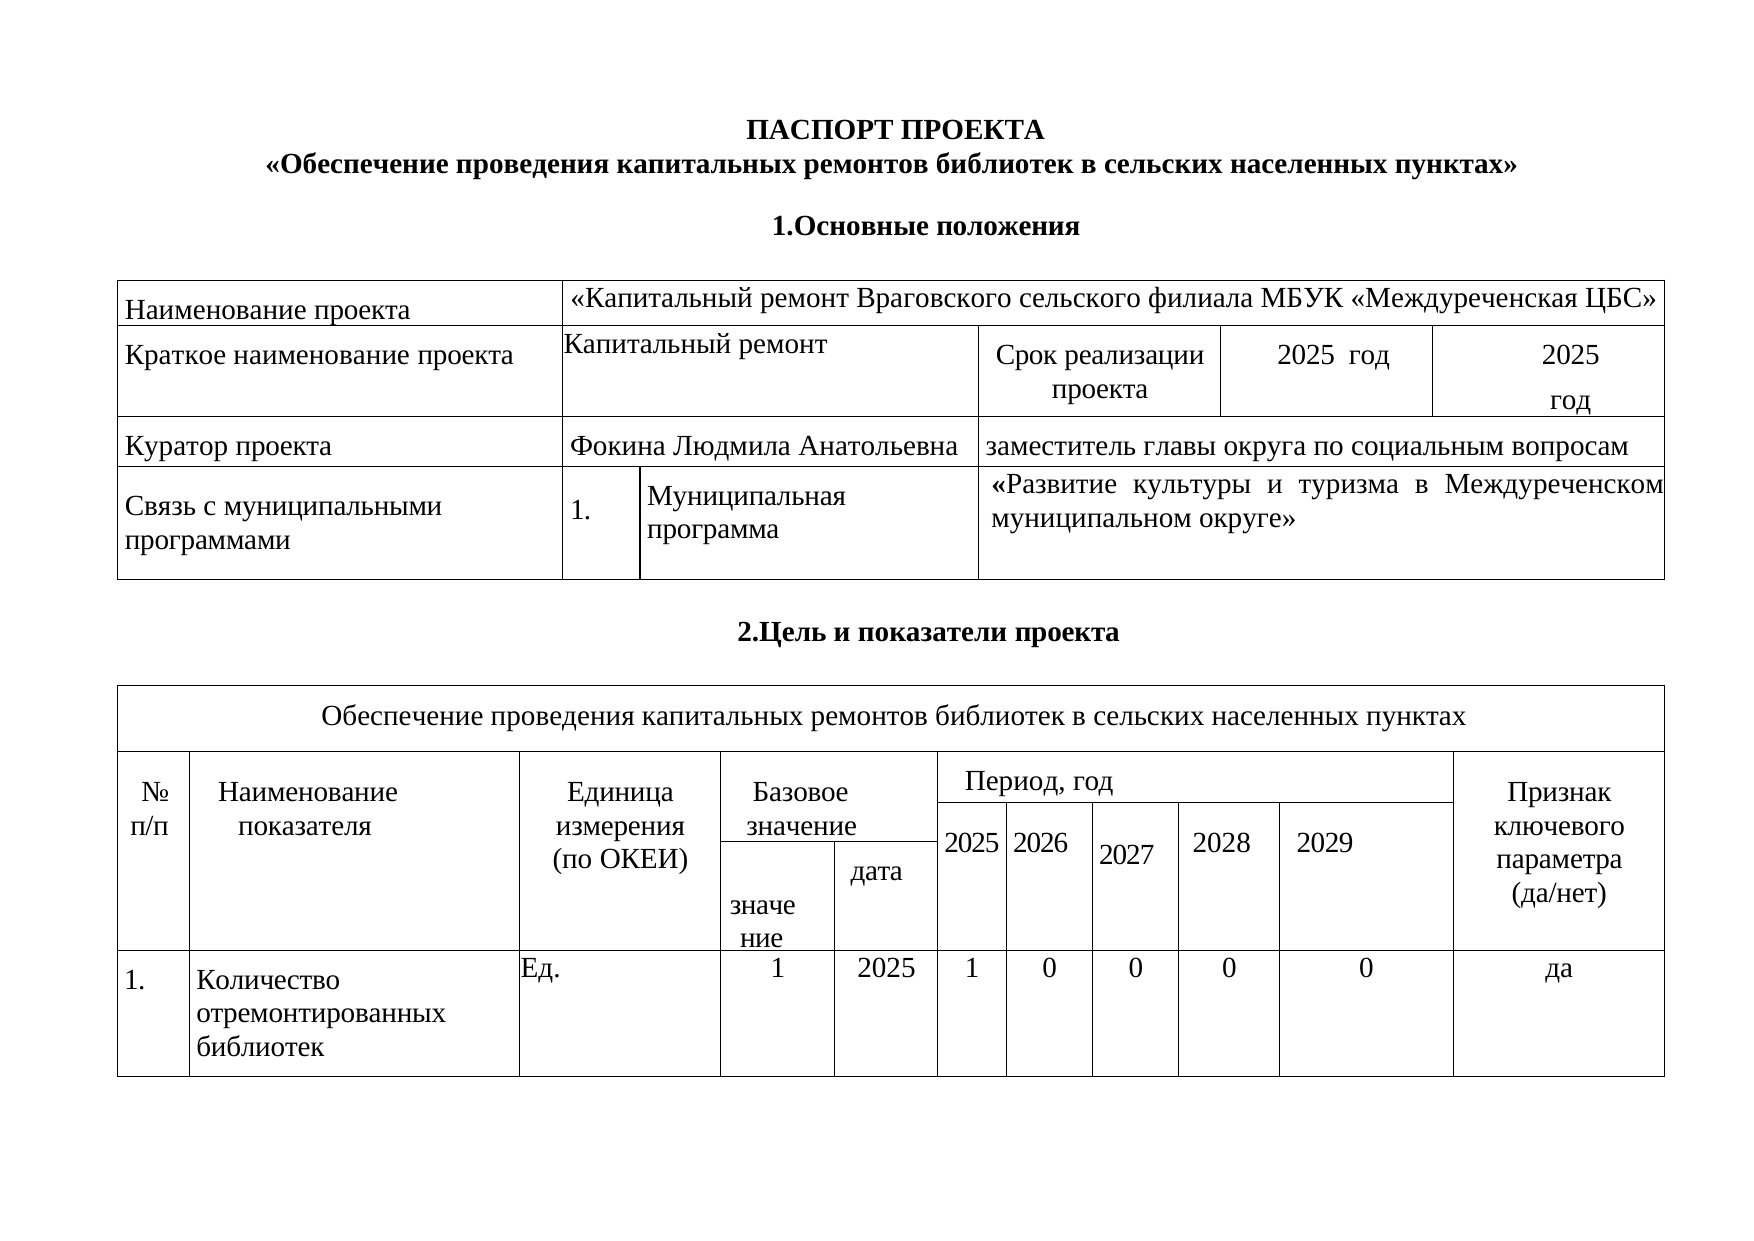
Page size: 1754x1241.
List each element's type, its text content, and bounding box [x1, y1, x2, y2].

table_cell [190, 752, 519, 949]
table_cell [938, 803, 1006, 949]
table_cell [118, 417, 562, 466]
list 1.Основные положения [130, 208, 1665, 242]
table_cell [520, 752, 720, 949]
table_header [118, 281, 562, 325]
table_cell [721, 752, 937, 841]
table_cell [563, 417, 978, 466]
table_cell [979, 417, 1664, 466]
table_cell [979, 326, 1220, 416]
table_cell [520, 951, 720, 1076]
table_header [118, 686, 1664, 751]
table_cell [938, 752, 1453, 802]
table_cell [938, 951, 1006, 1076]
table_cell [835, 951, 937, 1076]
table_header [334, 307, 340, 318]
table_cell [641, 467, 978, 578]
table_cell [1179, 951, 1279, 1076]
list 2.Цель и показатели проекта [489, 614, 1665, 647]
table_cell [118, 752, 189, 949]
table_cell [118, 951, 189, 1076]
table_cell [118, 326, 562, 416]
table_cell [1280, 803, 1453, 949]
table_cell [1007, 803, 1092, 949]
text ПАСПОРТ ПРОЕКТА [357, 89, 1434, 146]
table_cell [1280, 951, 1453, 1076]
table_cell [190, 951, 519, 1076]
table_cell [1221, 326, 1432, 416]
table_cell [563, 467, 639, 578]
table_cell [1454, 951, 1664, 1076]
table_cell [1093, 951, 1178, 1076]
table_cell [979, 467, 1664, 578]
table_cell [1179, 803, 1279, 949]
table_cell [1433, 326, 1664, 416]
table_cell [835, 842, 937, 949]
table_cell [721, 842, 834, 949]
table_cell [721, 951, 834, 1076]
text «Обеспечение проведения капитальных ремонтов библиотек в сельских населенных пунктах» [118, 146, 1665, 179]
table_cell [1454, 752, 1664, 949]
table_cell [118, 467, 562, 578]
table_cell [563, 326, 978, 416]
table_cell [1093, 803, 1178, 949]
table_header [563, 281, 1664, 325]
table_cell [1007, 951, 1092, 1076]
